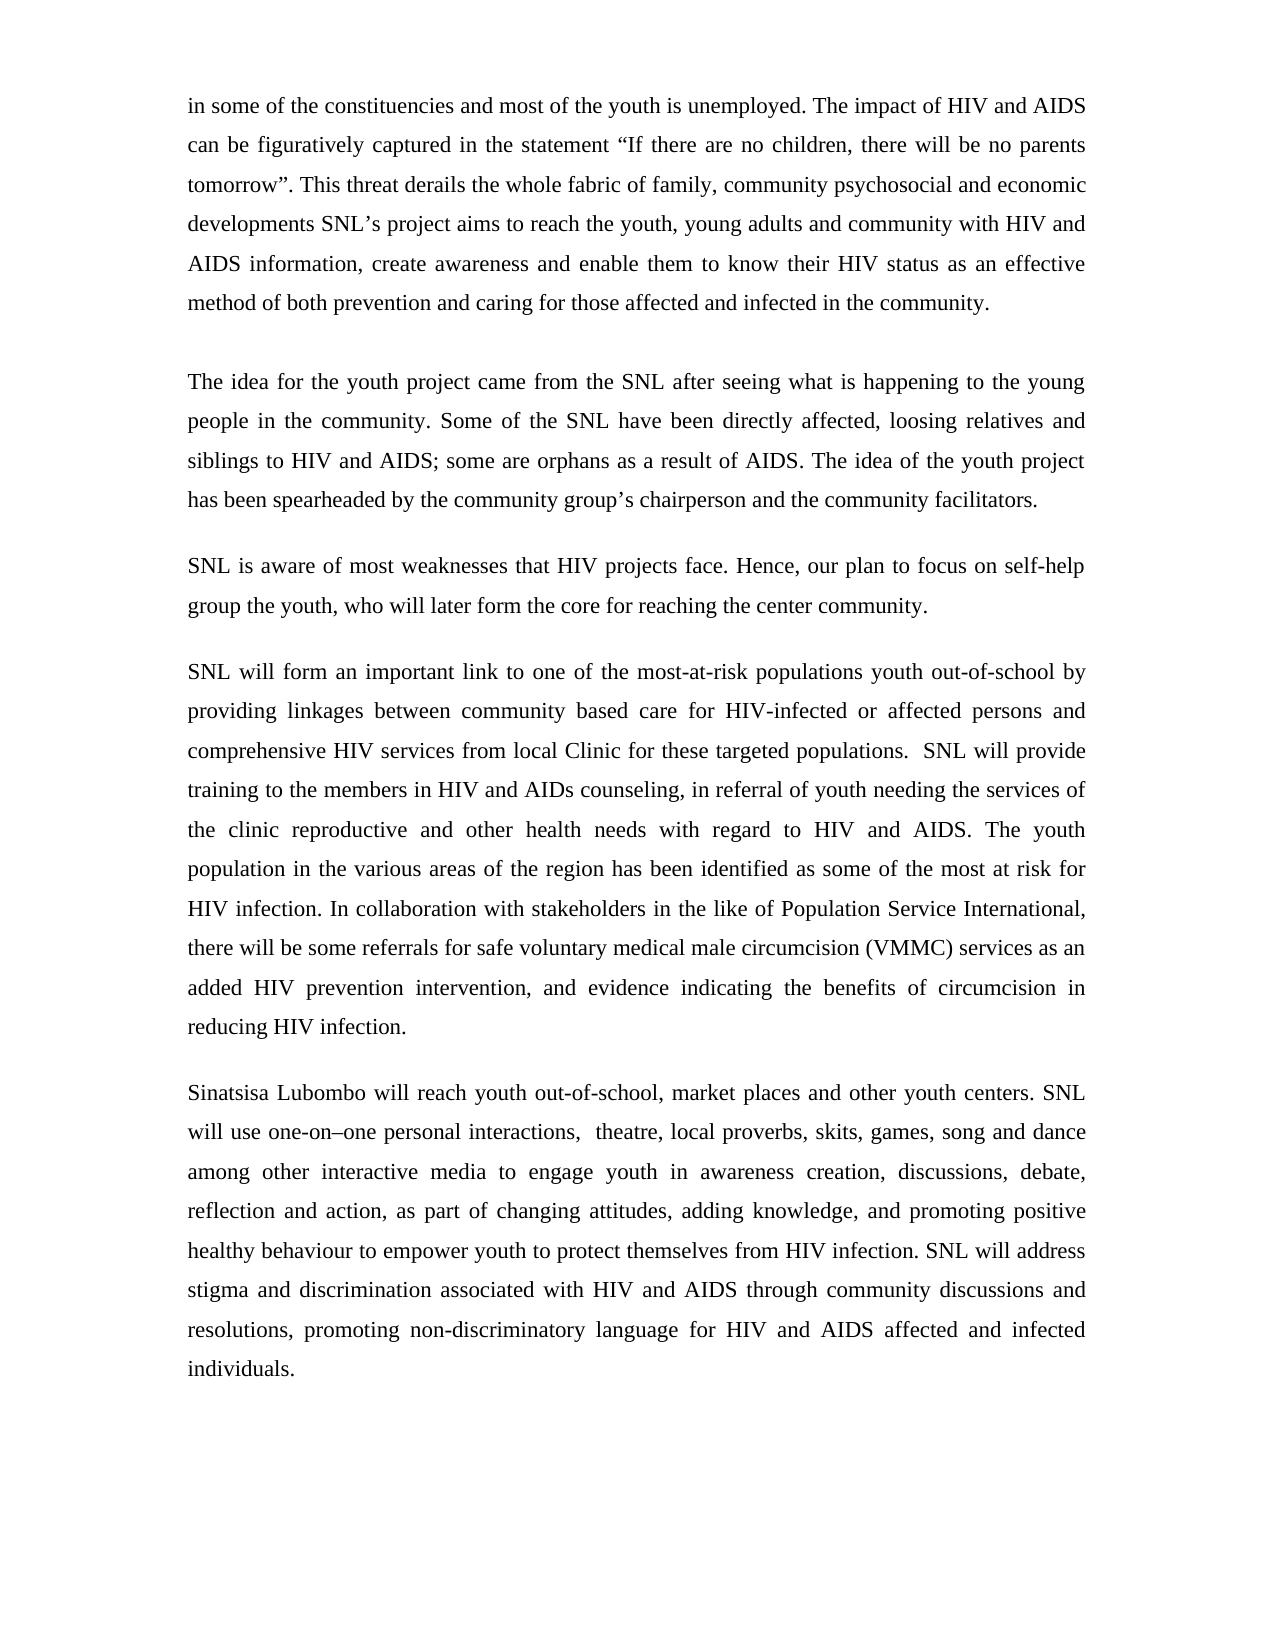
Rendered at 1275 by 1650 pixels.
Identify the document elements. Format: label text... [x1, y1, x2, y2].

text SNL will form an important link to one of the most-at-risk populations youth out-of-school by providing linkages between community based care for HIV-infected or affected persons and comprehensive HIV services from local Clinic for these targeted populations. SNL will provide training to the members in HIV and AIDs counseling, in referral of youth needing the services of the clinic reproductive and other health needs with regard to HIV and AIDS. The youth population in the various areas of the region has been identified as some of the most at risk for HIV infection. In collaboration with stakeholders in the like of Population Service International, there will be some referrals for safe voluntary medical male circumcision (VMMC) services as an added HIV prevention intervention, and evidence indicating the benefits of circumcision in reducing HIV infection. [187, 658, 1087, 1039]
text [187, 92, 1087, 316]
text Sinatsisa Lubombo will reach youth out-of-school, market places and other youth centers. SNL will use one-on–one personal interactions, theatre, local proverbs, skits, games, song and dance among other interactive media to engage youth in awareness creation, discussions, debate, reflection and action, as part of changing attitudes, adding knowledge, and promoting positive healthy behaviour to empower youth to protect themselves from HIV infection. SNL will address stigma and discrimination associated with HIV and AIDS through community discussions and resolutions, promoting non-discriminatory language for HIV and AIDS affected and infected individuals. [187, 1079, 1087, 1382]
text SNL is aware of most weaknesses that HIV projects face. Hence, our plan to focus on self-help group the youth, who will later form the core for reaching the center community. [187, 552, 1087, 618]
text The idea for the youth project came from the SNL after seeing what is happening to the young people in the community. Some of the SNL have been directly affected, loosing relatives and siblings to HIV and AIDS; some are orphans as a result of AIDS. The idea of the youth project has been spearheaded by the community group’s chairperson and the community facilitators. [187, 368, 1087, 513]
